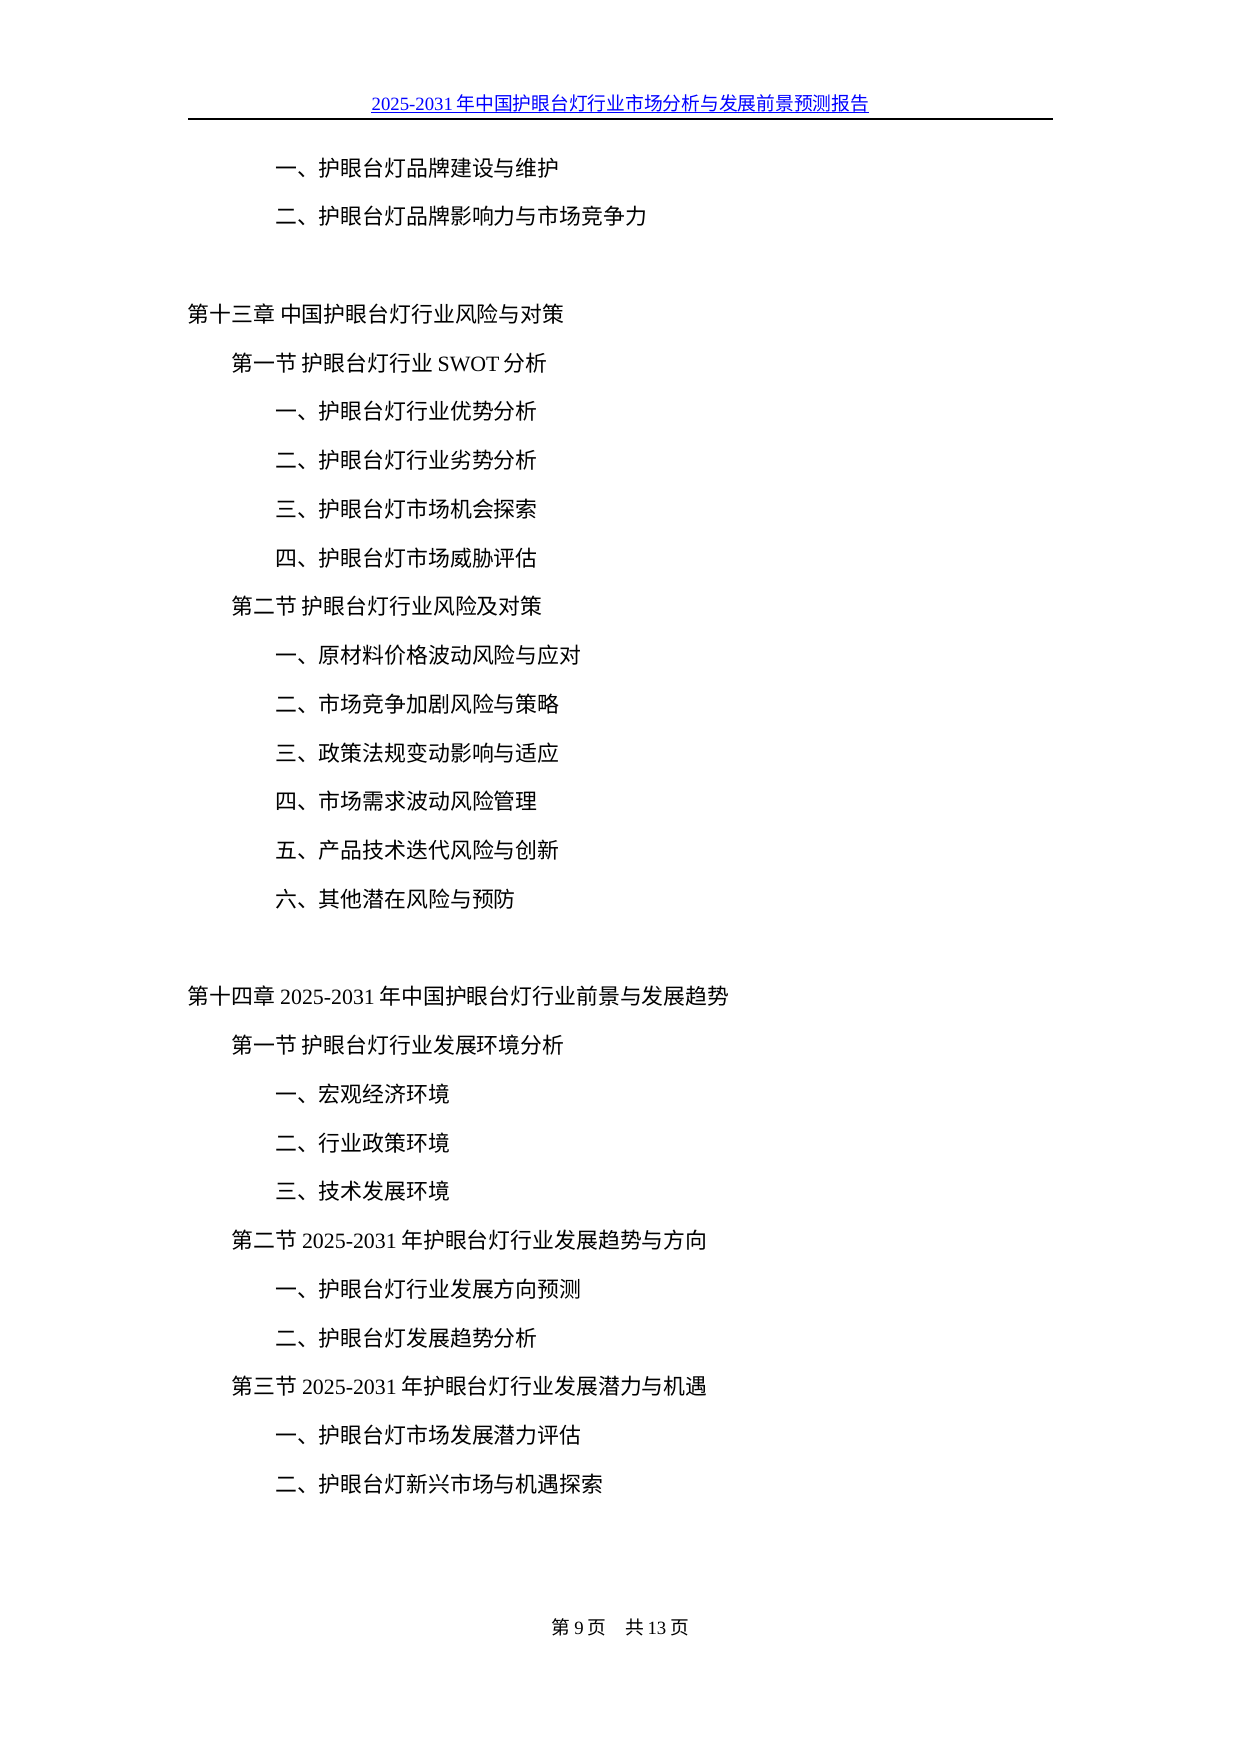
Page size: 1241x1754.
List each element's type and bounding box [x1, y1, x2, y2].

text [187, 150, 1053, 1499]
